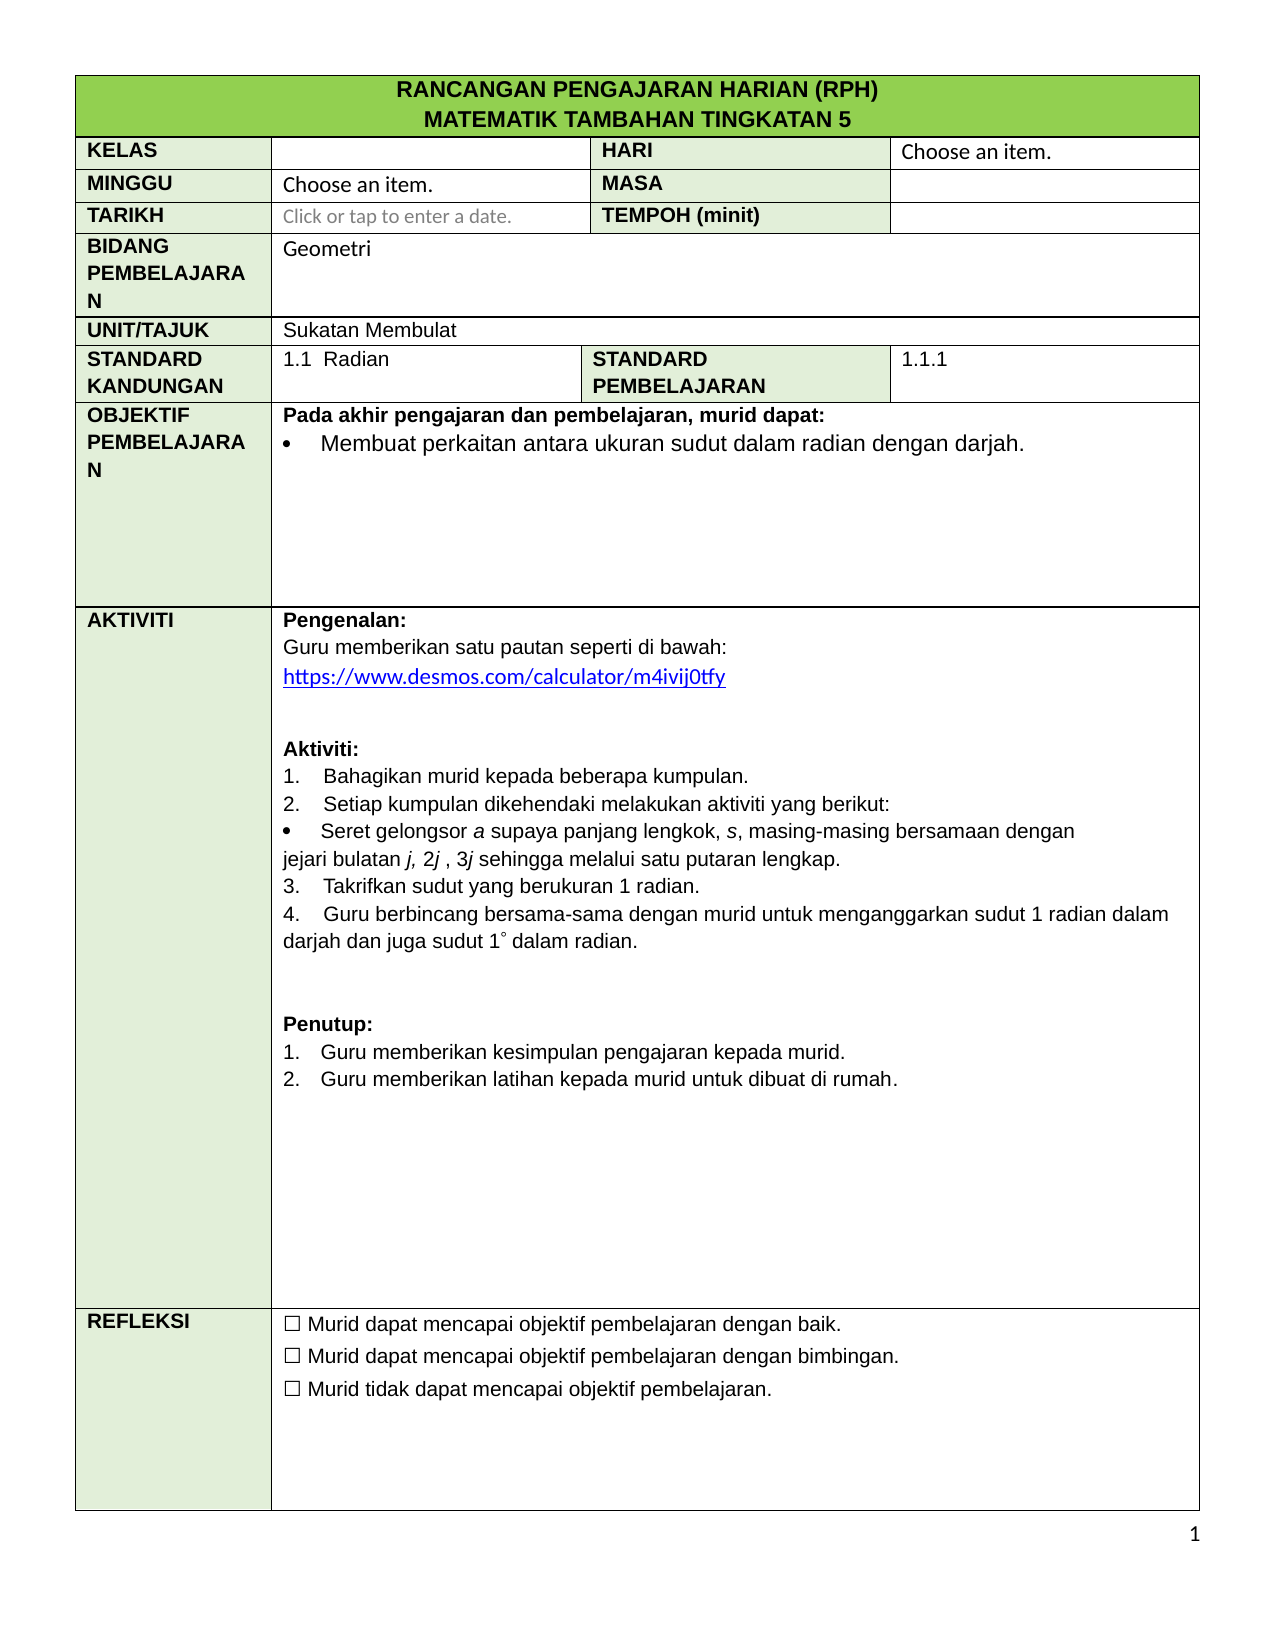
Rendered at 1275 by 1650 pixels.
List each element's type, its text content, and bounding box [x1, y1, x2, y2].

table_cell Pada akhir pengajaran dan pembelajaran, murid dapat: Membuat perkaitan antara ukuran sudut dalam radian dengan darjah. [272, 403, 1199, 606]
table_cell [891, 170, 1199, 202]
table_cell Murid dapat mencapai objektif pembelajaran dengan baik. Murid dapat mencapai objektif pembelajaran dengan bimbingan. Murid tidak dapat mencapai objektif pembelajaran. [272, 1309, 1199, 1509]
table_cell AKTIVITI [76, 608, 271, 1308]
table_cell TARIKH [76, 203, 271, 233]
table_cell KELAS [76, 138, 271, 169]
table_cell [272, 138, 590, 169]
table_cell UNIT/TAJUK [76, 318, 271, 345]
table_cell Sukatan Membulat [272, 318, 1199, 345]
table_cell HARI [591, 138, 890, 169]
table_header RANCANGAN PENGAJARAN HARIAN (RPH) MATEMATIK TAMBAHAN TINGKATAN 5 [76, 76, 1199, 136]
table_cell [891, 203, 1199, 233]
table_cell BIDANG PEMBELAJARAN [76, 234, 271, 316]
table_cell MASA [591, 170, 890, 202]
table_cell 1.1 Radian [272, 346, 581, 402]
table_cell TEMPOH (minit) [591, 203, 890, 233]
table_cell STANDARD PEMBELAJARAN [582, 346, 890, 402]
table_cell OBJEKTIF PEMBELAJARAN [76, 403, 271, 606]
table_cell REFLEKSI [76, 1309, 271, 1509]
table_cell Pengenalan: Guru memberikan satu pautan seperti di bawah: https://www.desmos.com/calculator/m4ivij0tfy Aktiviti: 1. Bahagikan murid kepada beberapa kumpulan. 2. Setiap kumpulan dikehendaki melakukan aktiviti yang berikut: Seret gelongsor a supaya panjang lengkok, s, masing-masing bersamaan dengan jejari bulatan j, 2j , 3j sehingga melalui satu putaran lengkap. 3. Takrifkan sudut yang berukuran 1 radian. 4. Guru berbincang bersama-sama dengan murid untuk menganggarkan sudut 1 radian dalam darjah dan juga sudut 1 dalam radian. Penutup: Guru memberikan kesimpulan pengajaran kepada murid. Guru memberikan latihan kepada murid untuk dibuat di rumah. [272, 608, 1199, 1308]
table_cell 1.1.1 [891, 346, 1199, 402]
table_cell MINGGU [76, 170, 271, 202]
table_cell STANDARD KANDUNGAN [76, 346, 271, 402]
